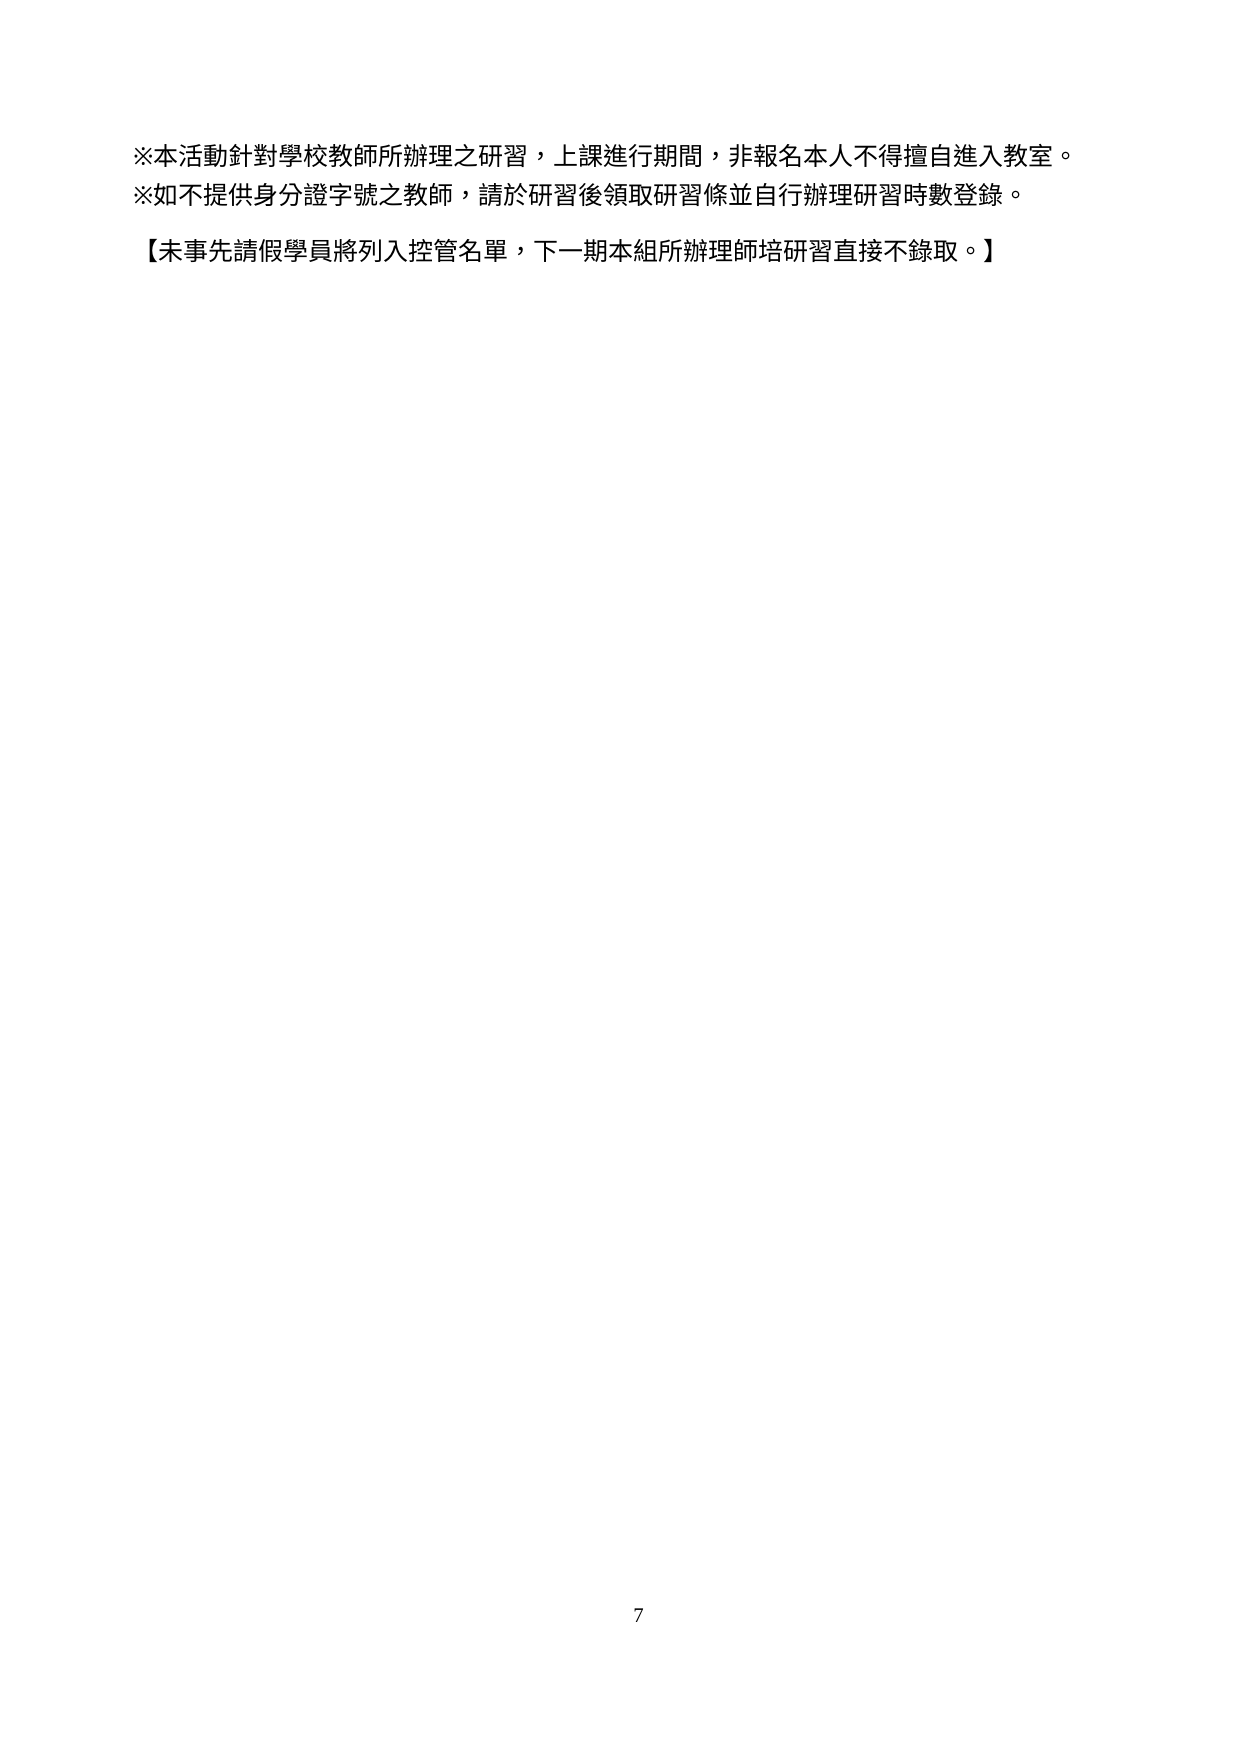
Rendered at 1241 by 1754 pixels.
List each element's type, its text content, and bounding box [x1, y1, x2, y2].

text ※如不提供身分證字號之教師，請於研習後領取研習條並自行辦理研習時數登錄。 [133, 175, 1144, 212]
text 【未事先請假學員將列入控管名單，下一期本組所辦理師培研習直接不錄取。】 [133, 231, 1144, 269]
text ※本活動針對學校教師所辦理之研習，上課進行期間，非報名本人不得擅自進入教室。 [133, 129, 1144, 175]
